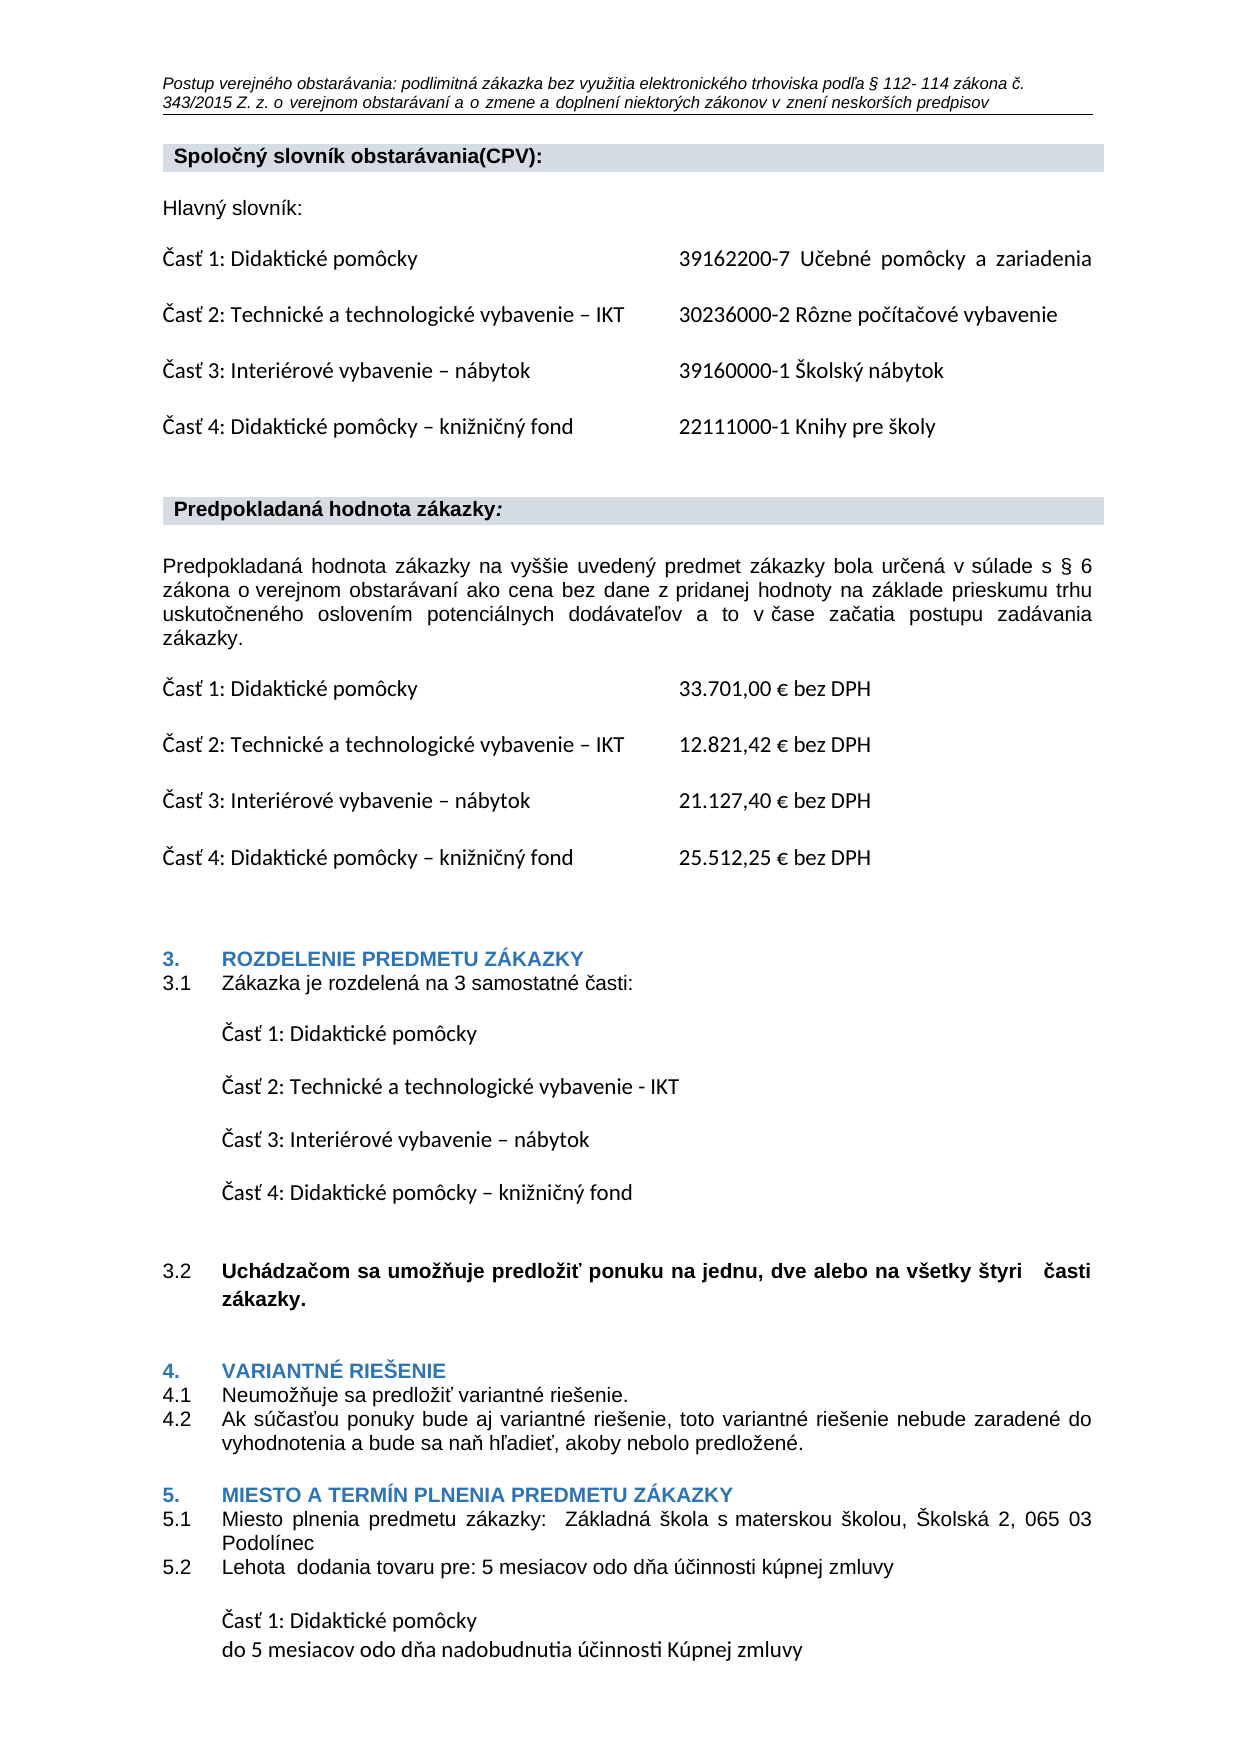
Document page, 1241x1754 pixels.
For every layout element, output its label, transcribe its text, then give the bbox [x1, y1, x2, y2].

text Časť 3: Interiérové vybavenie – nábytok 39160000-1 Školský nábytok [162, 356, 1093, 384]
list Zákazka je rozdelená na 3 samostatné časti: [162, 971, 1093, 994]
text Časť 1: Didaktické pomôcky 33.701,00 € bez DPH [162, 674, 1093, 702]
text Hlavný slovník: [162, 196, 1093, 220]
text Časť 2: Technické a technologické vybavenie – IKT 30236000-2 Rôzne počítačové vybavenie [162, 300, 1093, 328]
list Variantné riešenie [162, 1359, 1093, 1383]
list Miesto plnenia predmetu zákazky: Základná škola s materskou školou, Školská 2, 065 03 Podolínec [162, 1507, 1093, 1555]
list Rozdelenie predmetu zákazky [162, 947, 1093, 971]
text Časť 4: Didaktické pomôcky – knižničný fond [222, 1178, 1093, 1206]
text Časť 2: Technické a technologické vybavenie - IKT [222, 1072, 1093, 1100]
list Ak súčasťou ponuky bude aj variantné riešenie, toto variantné riešenie nebude zaradené do vyhodnotenia a bude sa naň hľadieť, akoby nebolo predložené. [162, 1407, 1093, 1454]
text Časť 1: Didaktické pomôcky 39162200-7 Učebné pomôcky a zariadenia [162, 244, 1093, 300]
text Časť 2: Technické a technologické vybavenie – IKT 12.821,42 € bez DPH [162, 731, 1093, 758]
text Časť 1: Didaktické pomôcky [222, 1019, 1093, 1047]
text Časť 1: Didaktické pomôcky [222, 1607, 1093, 1635]
text Predpokladaná hodnota zákazky na vyššie uvedený predmet zákazky bola určená v súlade s § 6 zákona o verejnom obstarávaní ako cena bez dane z pridanej hodnoty na základe prieskumu trhu uskutočneného oslovením potenciálnych dodávateľov a to v čase začatia postupu zadávania zákazky. [162, 554, 1093, 650]
table_header Spoločný slovník obstarávania(CPV): [163, 144, 1104, 172]
table_header Predpokladaná hodnota zákazky: [163, 497, 1104, 525]
list Lehota dodania tovaru pre: 5 mesiacov odo dňa účinnosti kúpnej zmluvy [162, 1555, 1093, 1579]
text Časť 4: Didaktické pomôcky – knižničný fond 25.512,25 € bez DPH [162, 843, 1093, 871]
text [222, 1635, 1093, 1663]
text Časť 3: Interiérové vybavenie – nábytok 21.127,40 € bez DPH [162, 787, 1093, 814]
list Miesto a termín plnenia PREDMETU zákazky [162, 1483, 1093, 1507]
text Časť 3: Interiérové vybavenie – nábytok [222, 1125, 1093, 1153]
text Časť 4: Didaktické pomôcky – knižničný fond 22111000-1 Knihy pre školy [162, 412, 1093, 440]
list Neumožňuje sa predložiť variantné riešenie. [162, 1383, 1093, 1407]
list Uchádzačom sa umožňuje predložiť ponuku na jednu, dve alebo na všetky štyri časti zákazky. [162, 1259, 1093, 1310]
